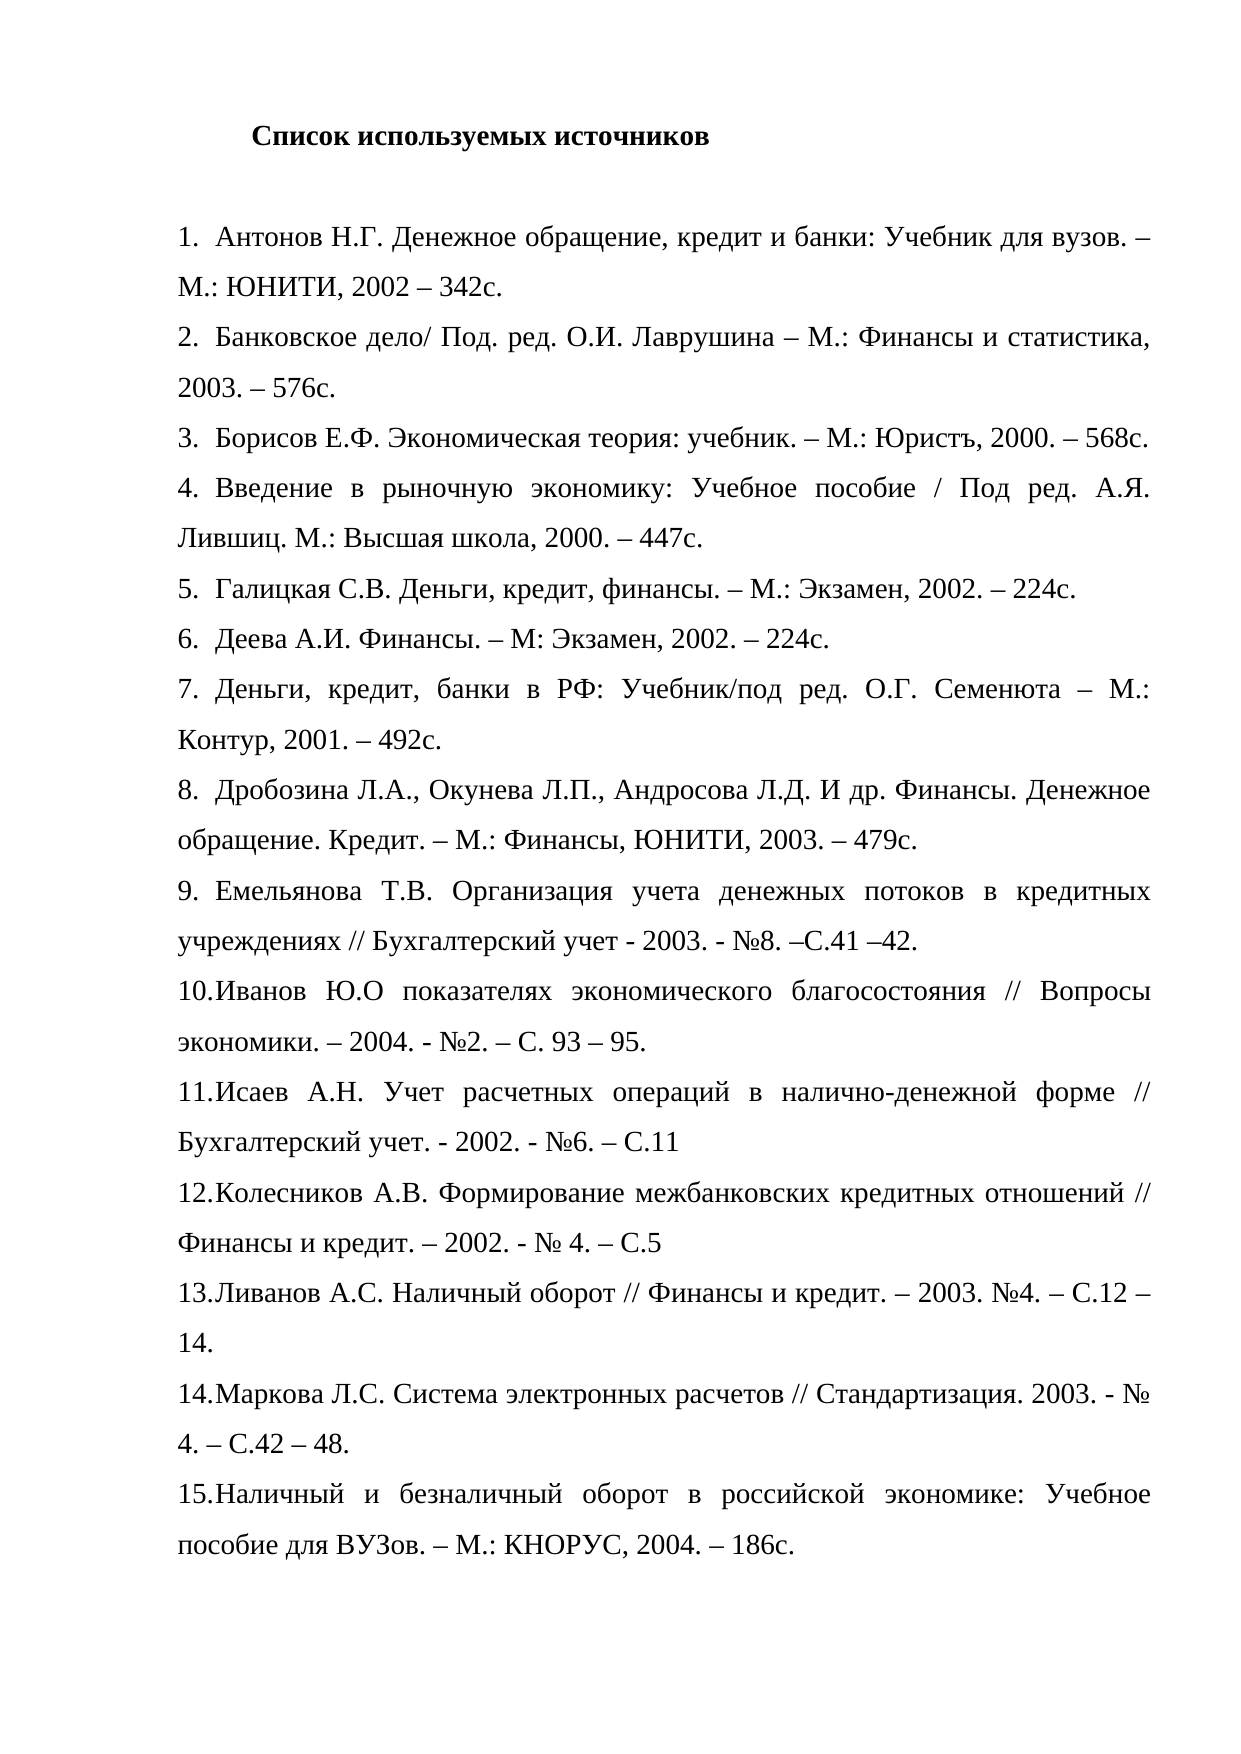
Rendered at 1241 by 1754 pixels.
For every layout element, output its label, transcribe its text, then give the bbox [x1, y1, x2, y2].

list Ливанов А.С. Наличный оборот // Финансы и кредит. – 2003. №4. – С.12 – 14. [177, 1275, 1152, 1359]
list Иванов Ю.О показателях экономического благосостояния // Вопросы экономики. – 2004. - №2. – С. 93 – 95. [177, 973, 1152, 1057]
list Банковское дело/ Под. ред. О.И. Лаврушина – М.: Финансы и статистика, 2003. – 576с. [177, 319, 1152, 403]
list Галицкая С.В. Деньги, кредит, финансы. – М.: Экзамен, 2002. – 224с. [177, 571, 1152, 604]
list Деньги, кредит, банки в РФ: Учебник/под ред. О.Г. Семенюта – М.: Контур, 2001. – 492с. [177, 672, 1152, 755]
list Дробозина Л.А., Окунева Л.П., Андросова Л.Д. И др. Финансы. Денежное обращение. Кредит. – М.: Финансы, ЮНИТИ, 2003. – 479с. [177, 772, 1152, 856]
text Список используемых источников [177, 118, 1152, 152]
list Антонов Н.Г. Денежное обращение, кредит и банки: Учебник для вузов. – М.: ЮНИТИ, 2002 – 342с. [177, 219, 1152, 303]
list Колесников А.В. Формирование межбанковских кредитных отношений // Финансы и кредит. – 2002. - № 4. – С.5 [177, 1175, 1152, 1258]
list Борисов Е.Ф. Экономическая теория: учебник. – М.: Юристъ, 2000. – 568с. [177, 420, 1152, 453]
list Емельянова Т.В. Организация учета денежных потоков в кредитных учреждениях // Бухгалтерский учет - 2003. - №8. –С.41 –42. [177, 873, 1152, 957]
list Деева А.И. Финансы. – М: Экзамен, 2002. – 224с. [177, 621, 1152, 655]
list Исаев А.Н. Учет расчетных операций в налично-денежной форме // Бухгалтерский учет. - 2002. - №6. – С.11 [177, 1074, 1152, 1158]
list Введение в рыночную экономику: Учебное пособие / Под ред. А.Я. Лившиц. М.: Высшая школа, 2000. – 447с. [177, 470, 1152, 554]
list Маркова Л.С. Система электронных расчетов // Стандартизация. 2003. - № 4. – С.42 – 48. [177, 1376, 1152, 1460]
list Наличный и безналичный оборот в российской экономике: Учебное пособие для ВУЗов. – М.: КНОРУС, 2004. – 186с. [177, 1477, 1152, 1560]
